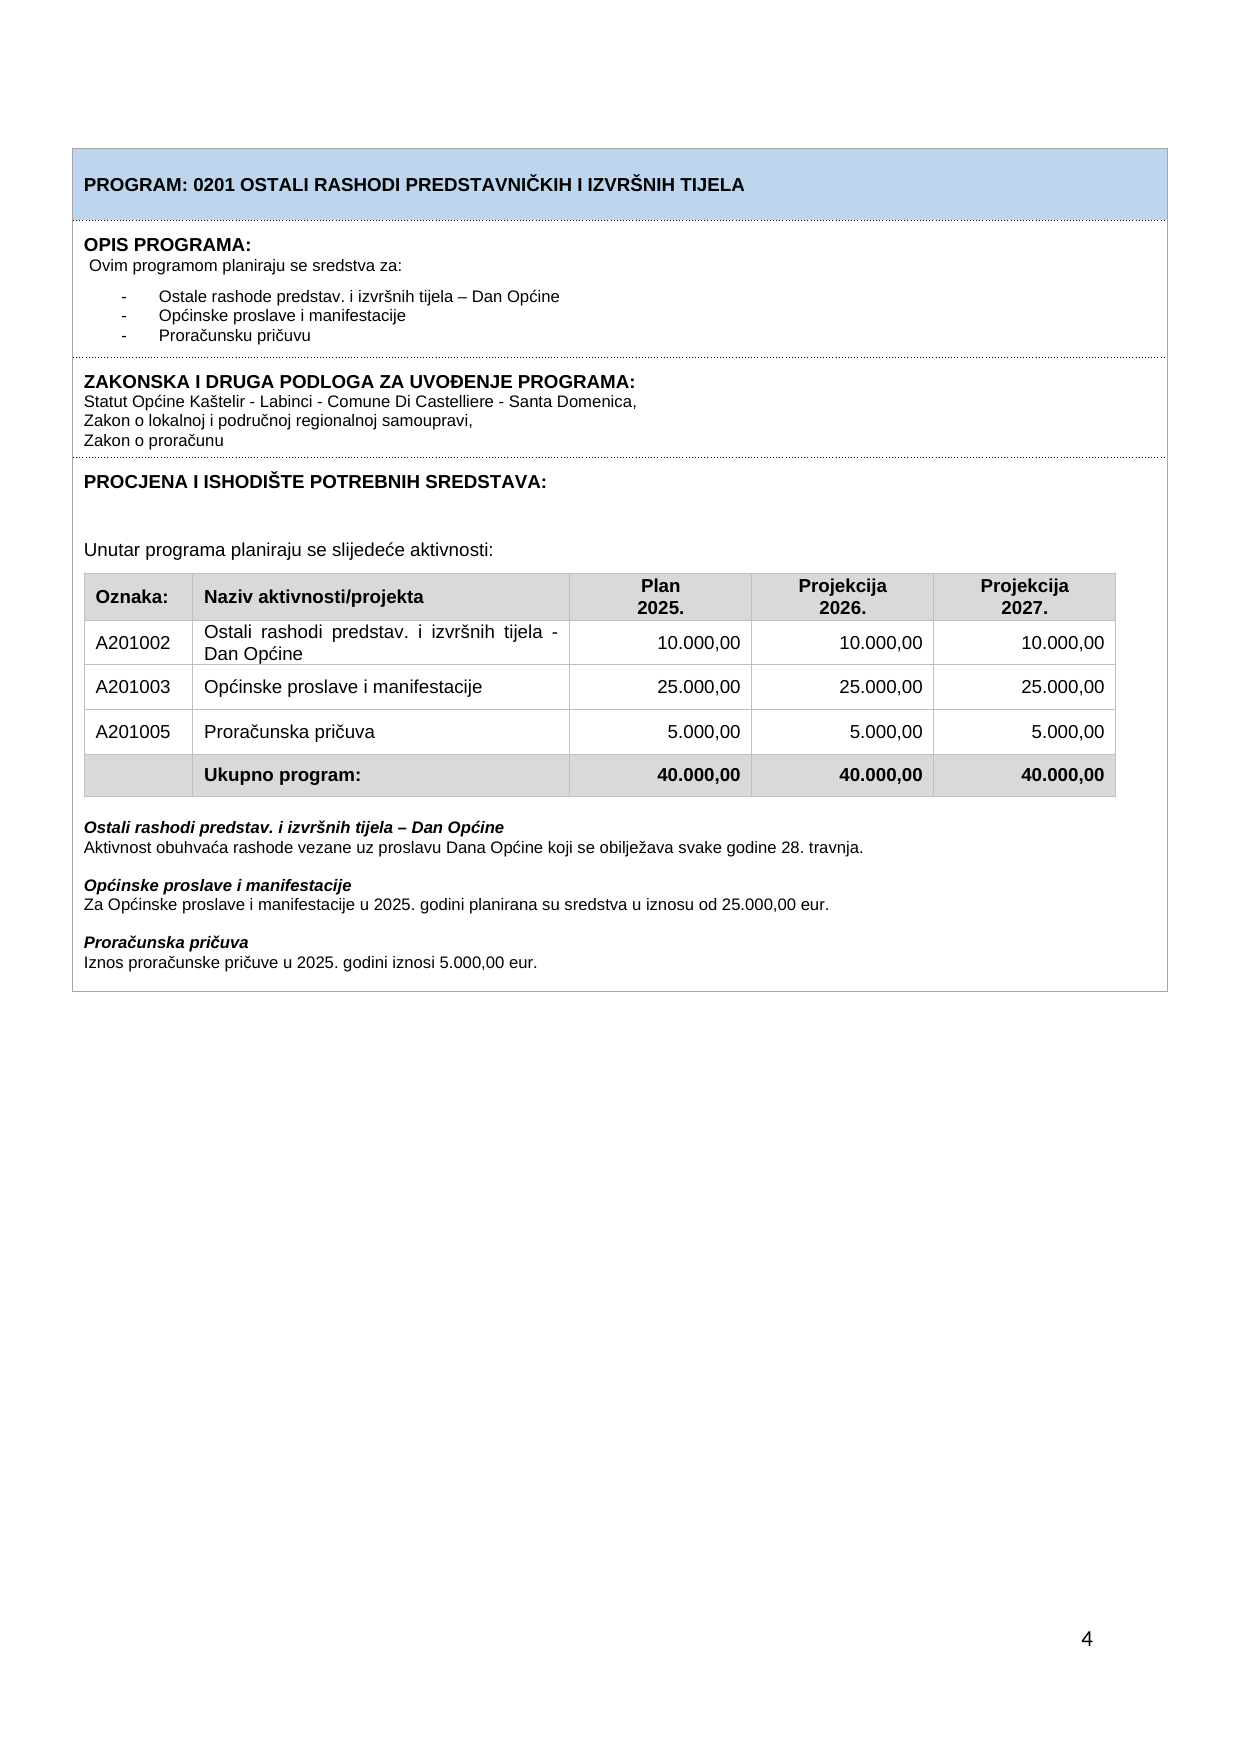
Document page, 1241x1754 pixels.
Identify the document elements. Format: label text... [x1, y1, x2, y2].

table_cell OPIS PROGRAMA: Ovim programom planiraju se sredstva za: Ostale rashode predstav. i izvršnih tijela – Dan Općine Općinske proslave i manifestacije Proračunsku pričuvu [73, 220, 1167, 357]
table_header PROGRAM: 0201 OSTALI RASHODI PREDSTAVNIČKIH I IZVRŠNIH TIJELA [73, 149, 1167, 220]
table_cell PROCJENA I ISHODIŠTE POTREBNIH SREDSTAVA: Unutar programa planiraju se slijedeće aktivnosti: Ostali rashodi predstav. i izvršnih tijela – Dan Općine Aktivnost obuhvaća rashode vezane uz proslavu Dana Općine koji se obilježava svake godine 28. travnja. Općinske proslave i manifestacije Za Općinske proslave i manifestacije u 2025. godini planirana su sredstva u iznosu od 25.000,00 eur. Proračunska pričuva Iznos proračunske pričuve u 2025. godini iznosi 5.000,00 eur. [73, 457, 1167, 991]
table_cell ZAKONSKA I DRUGA PODLOGA ZA UVOĐENJE PROGRAMA: Statut Općine Kaštelir - Labinci - Comune Di Castelliere - Santa Domenica, Zakon o lokalnoj i područnoj regionalnoj samoupravi, Zakon o proračunu [73, 357, 1167, 457]
